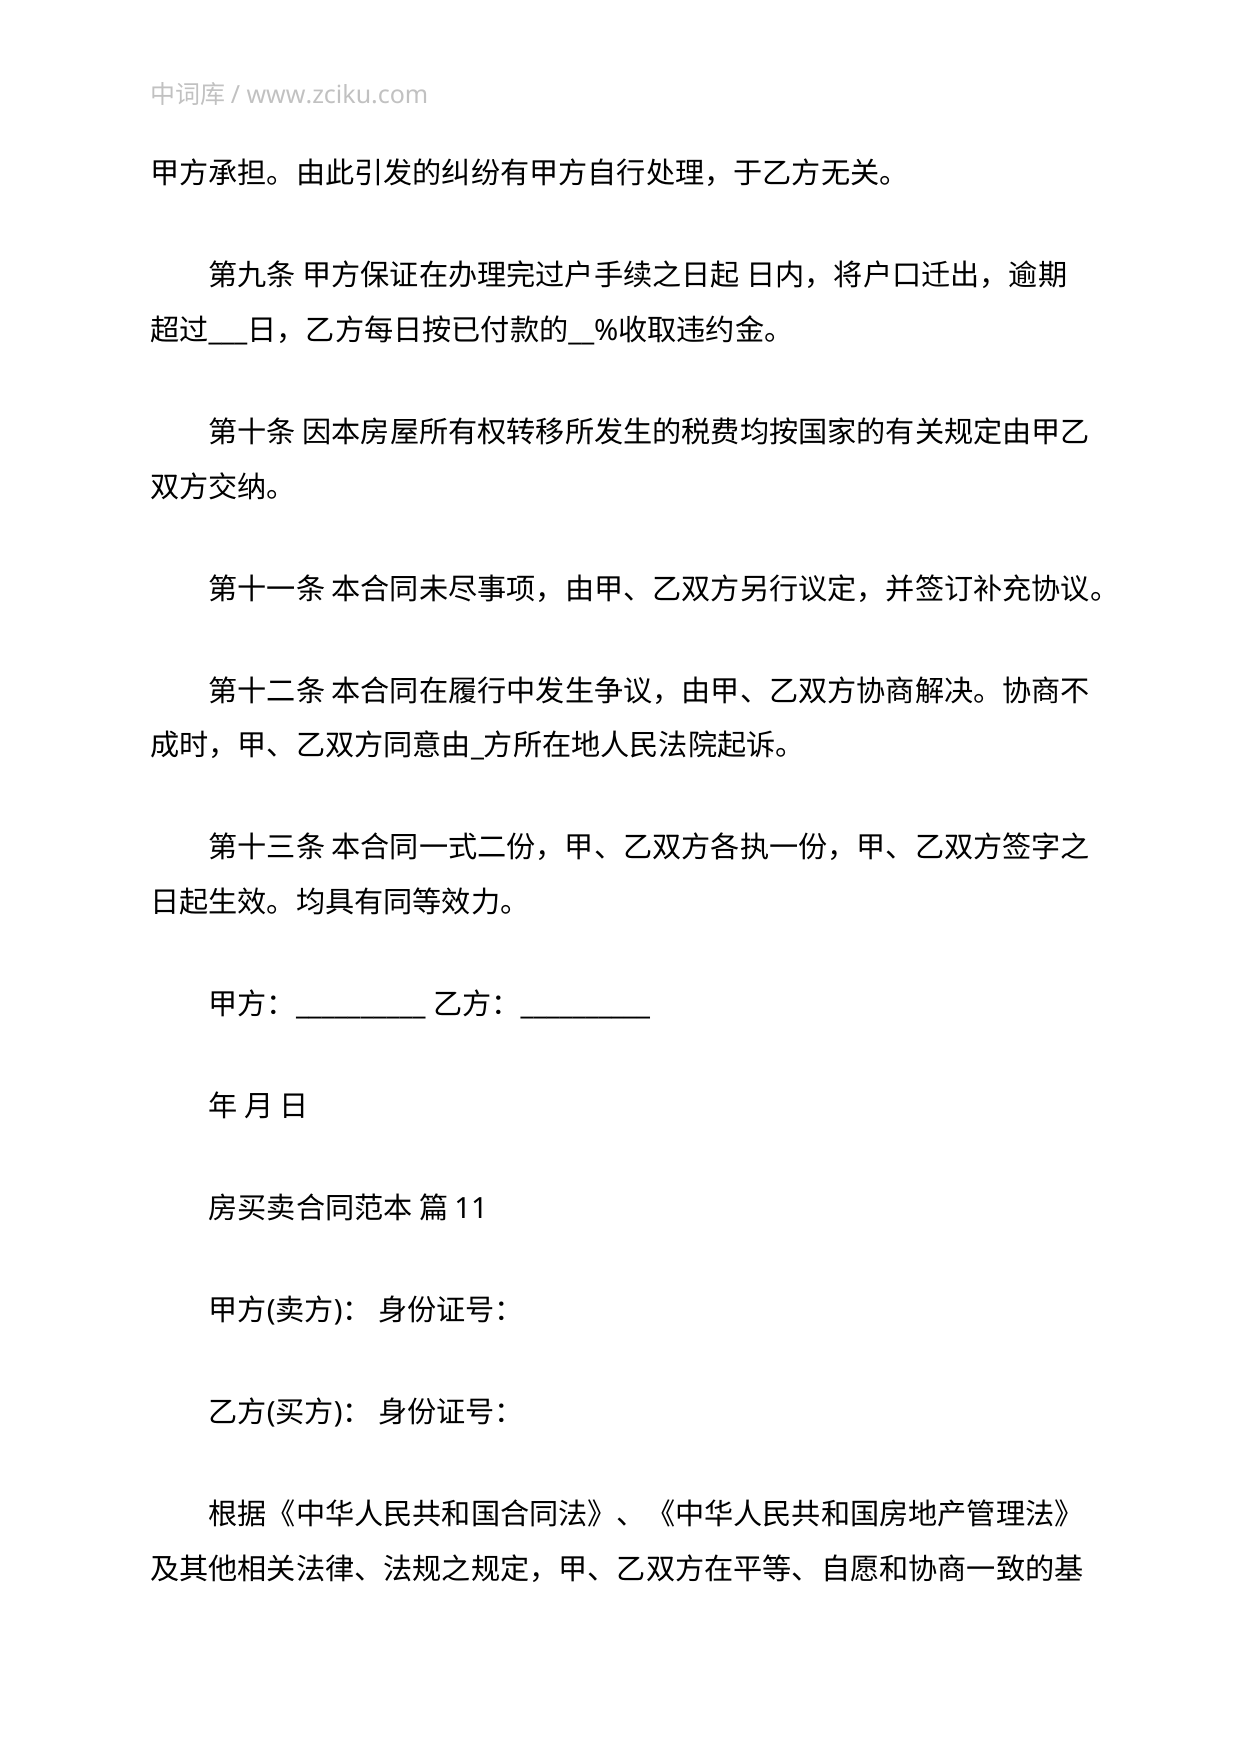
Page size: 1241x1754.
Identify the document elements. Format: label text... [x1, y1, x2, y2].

text 第十三条 本合同一式二份，甲、乙双方各执一份，甲、乙双方签字之日起生效。均具有同等效力。 [150, 824, 1090, 921]
text 房买卖合同范本 篇11 [150, 1184, 1090, 1227]
text 第十二条 本合同在履行中发生争议，由甲、乙双方协商解决。协商不成时，甲、乙双方同意由_方所在地人民法院起诉。 [150, 667, 1090, 764]
text 第十条 因本房屋所有权转移所发生的税费均按国家的有关规定由甲乙双方交纳。 [150, 409, 1090, 506]
text 第九条 甲方保证在办理完过户手续之日起 日内，将户口迁出，逾期超过___日，乙方每日按已付款的__%收取违约金。 [150, 252, 1090, 349]
text 乙方(买方)： 身份证号： [150, 1388, 1090, 1431]
text 甲方：__________ 乙方：__________ [150, 981, 1090, 1023]
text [150, 1490, 1090, 1587]
text 甲方(卖方)： 身份证号： [150, 1286, 1090, 1329]
text 第十一条 本合同未尽事项，由甲、乙双方另行议定，并签订补充协议。 [150, 565, 1090, 608]
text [150, 150, 1090, 192]
text 年 月 日 [150, 1083, 1090, 1125]
